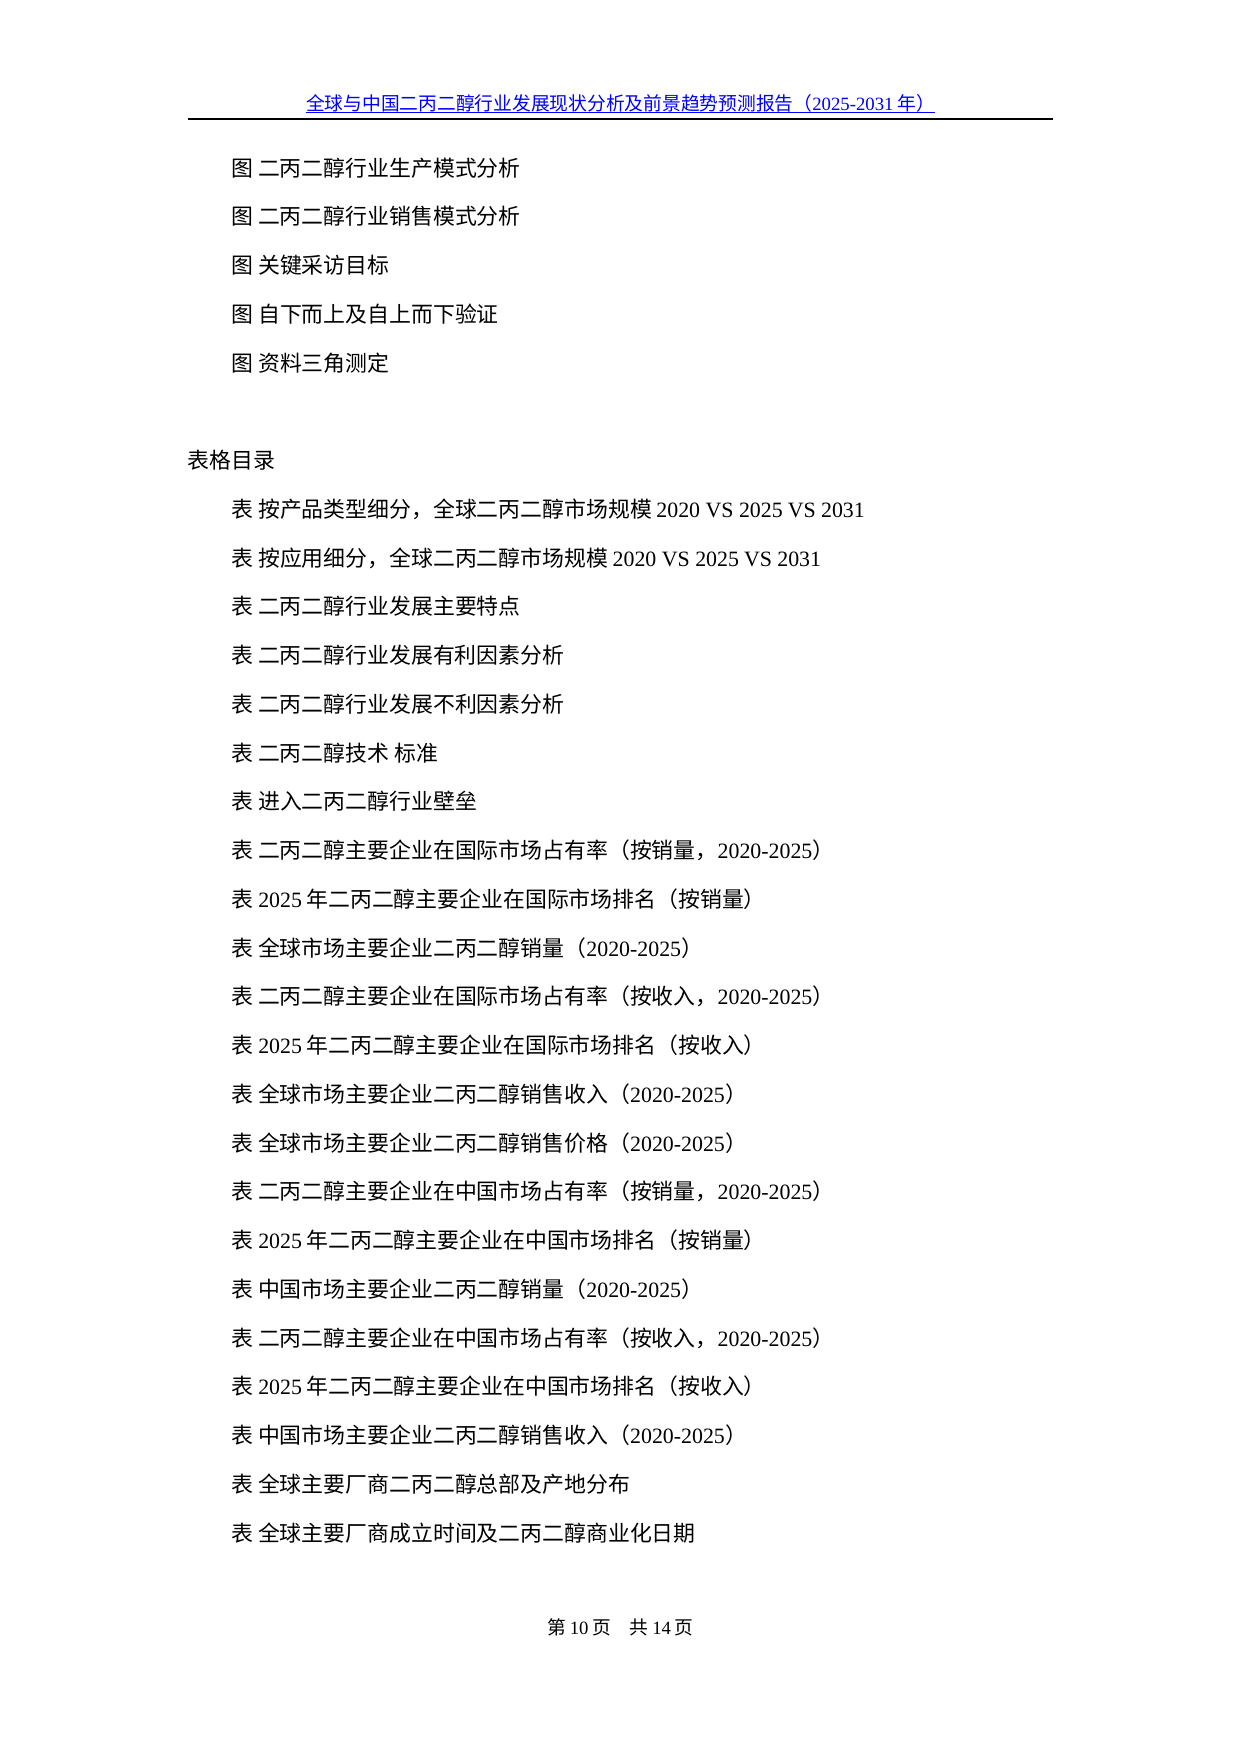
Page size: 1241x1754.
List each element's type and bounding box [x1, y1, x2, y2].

text [187, 150, 1053, 1548]
